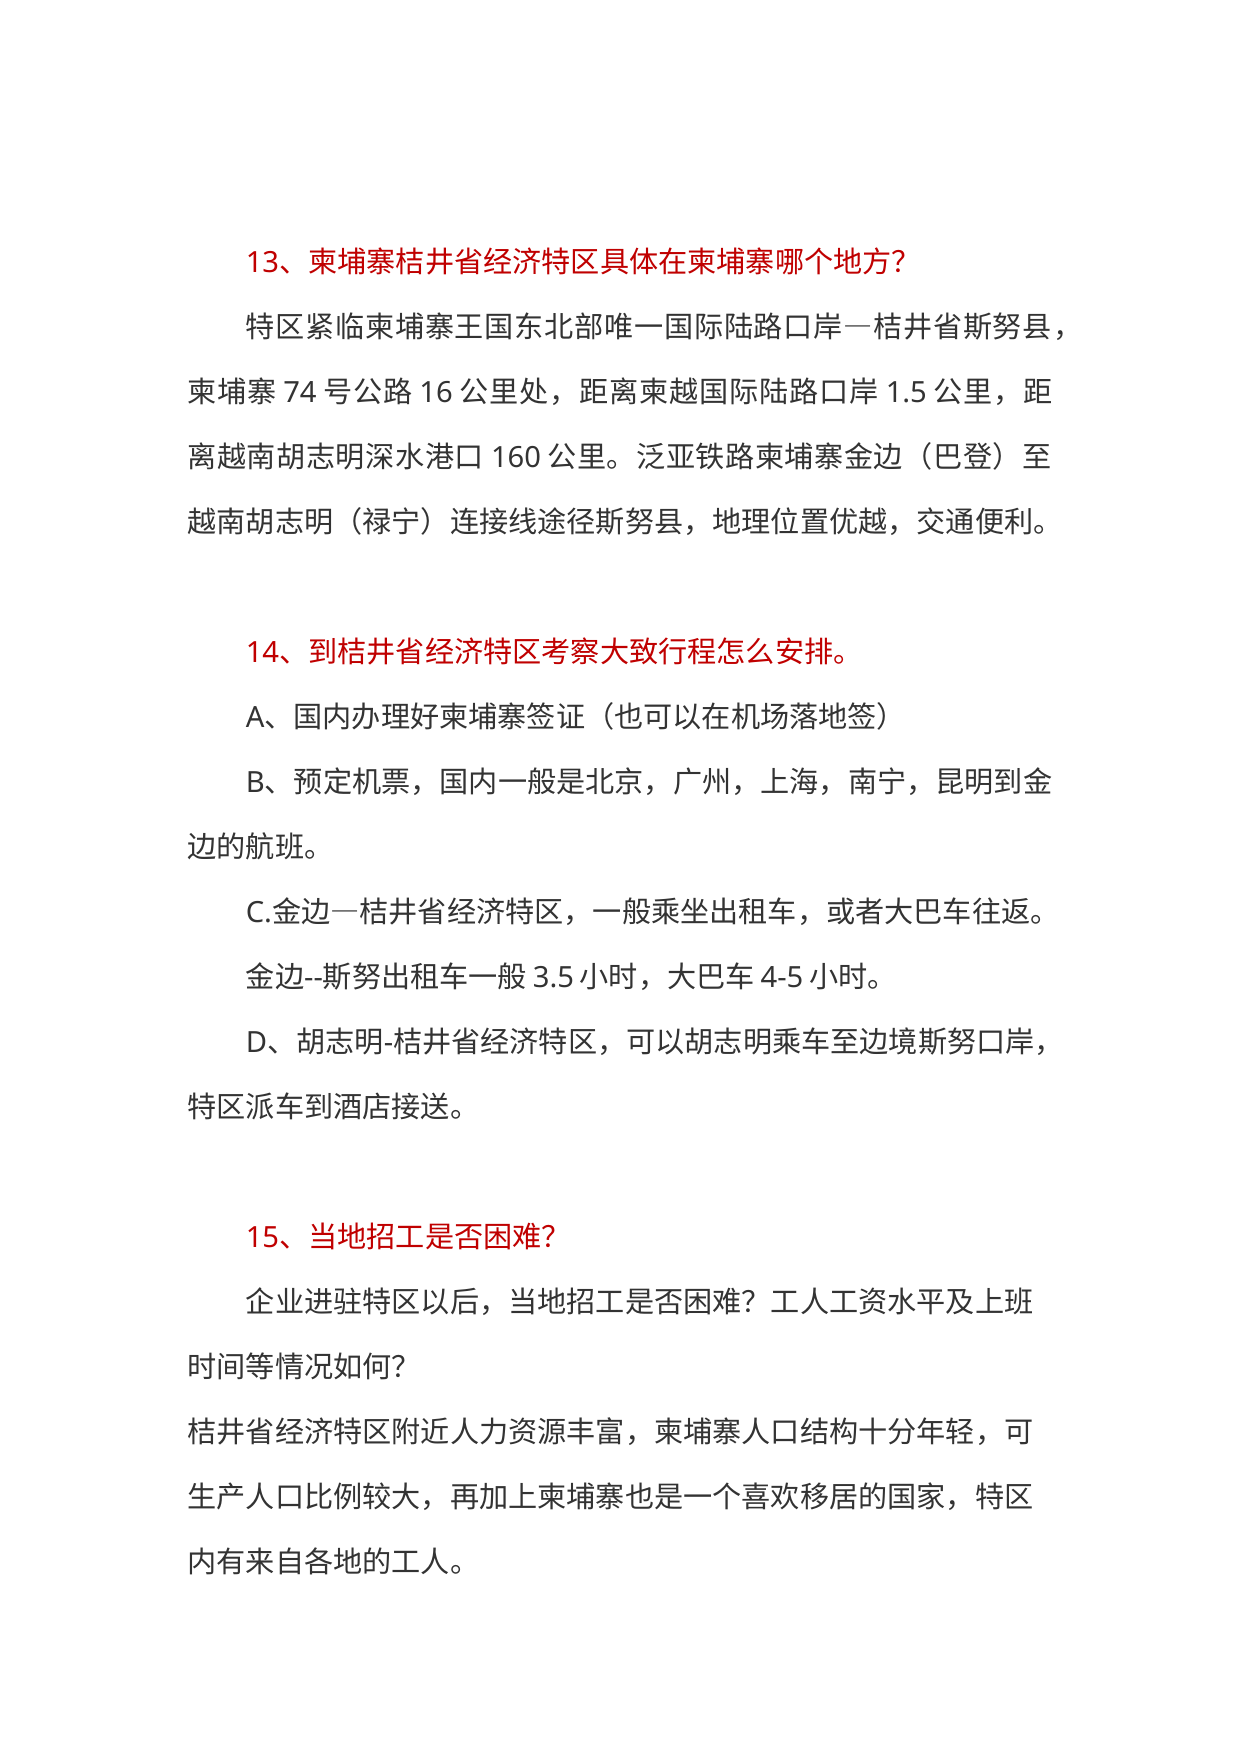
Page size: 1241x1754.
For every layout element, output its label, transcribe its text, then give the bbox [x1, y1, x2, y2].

text 14、到桔井省经济特区考察大致行程怎么安排。 [187, 617, 1053, 682]
text 13、柬埔寨桔井省经济特区具体在柬埔寨哪个地方？ [187, 227, 1053, 292]
text C.金边—桔井省经济特区，一般乘坐出租车，或者大巴车往返。 [187, 877, 1053, 942]
text 金边--斯努出租车一般3.5小时，大巴车4-5小时。 [187, 942, 1053, 1007]
text 15、当地招工是否困难？ [187, 1202, 1053, 1267]
text 特区紧临柬埔寨王国东北部唯一国际陆路口岸—桔井省斯努县，柬埔寨74号公路16公里处，距离柬越国际陆路口岸1.5公里，距离越南胡志明深水港口160公里。泛亚铁路柬埔寨金边（巴登）至越南胡志明（禄宁）连接线途径斯努县，地理位置优越，交通便利。 [187, 292, 1053, 552]
text D、胡志明-桔井省经济特区，可以胡志明乘车至边境斯努口岸，特区派车到酒店接送。 [187, 1007, 1053, 1137]
text B、预定机票，国内一般是北京，广州，上海，南宁，昆明到金边的航班。 [187, 747, 1053, 877]
text 企业进驻特区以后，当地招工是否困难？工人工资水平及上班时间等情况如何？ 桔井省经济特区附近人力资源丰富，柬埔寨人口结构十分年轻，可生产人口比例较大，再加上柬埔寨也是一个喜欢移居的国家，特区内有来自各地的工人。 [187, 1267, 1053, 1592]
text A、国内办理好柬埔寨签证（也可以在机场落地签） [187, 682, 1053, 747]
